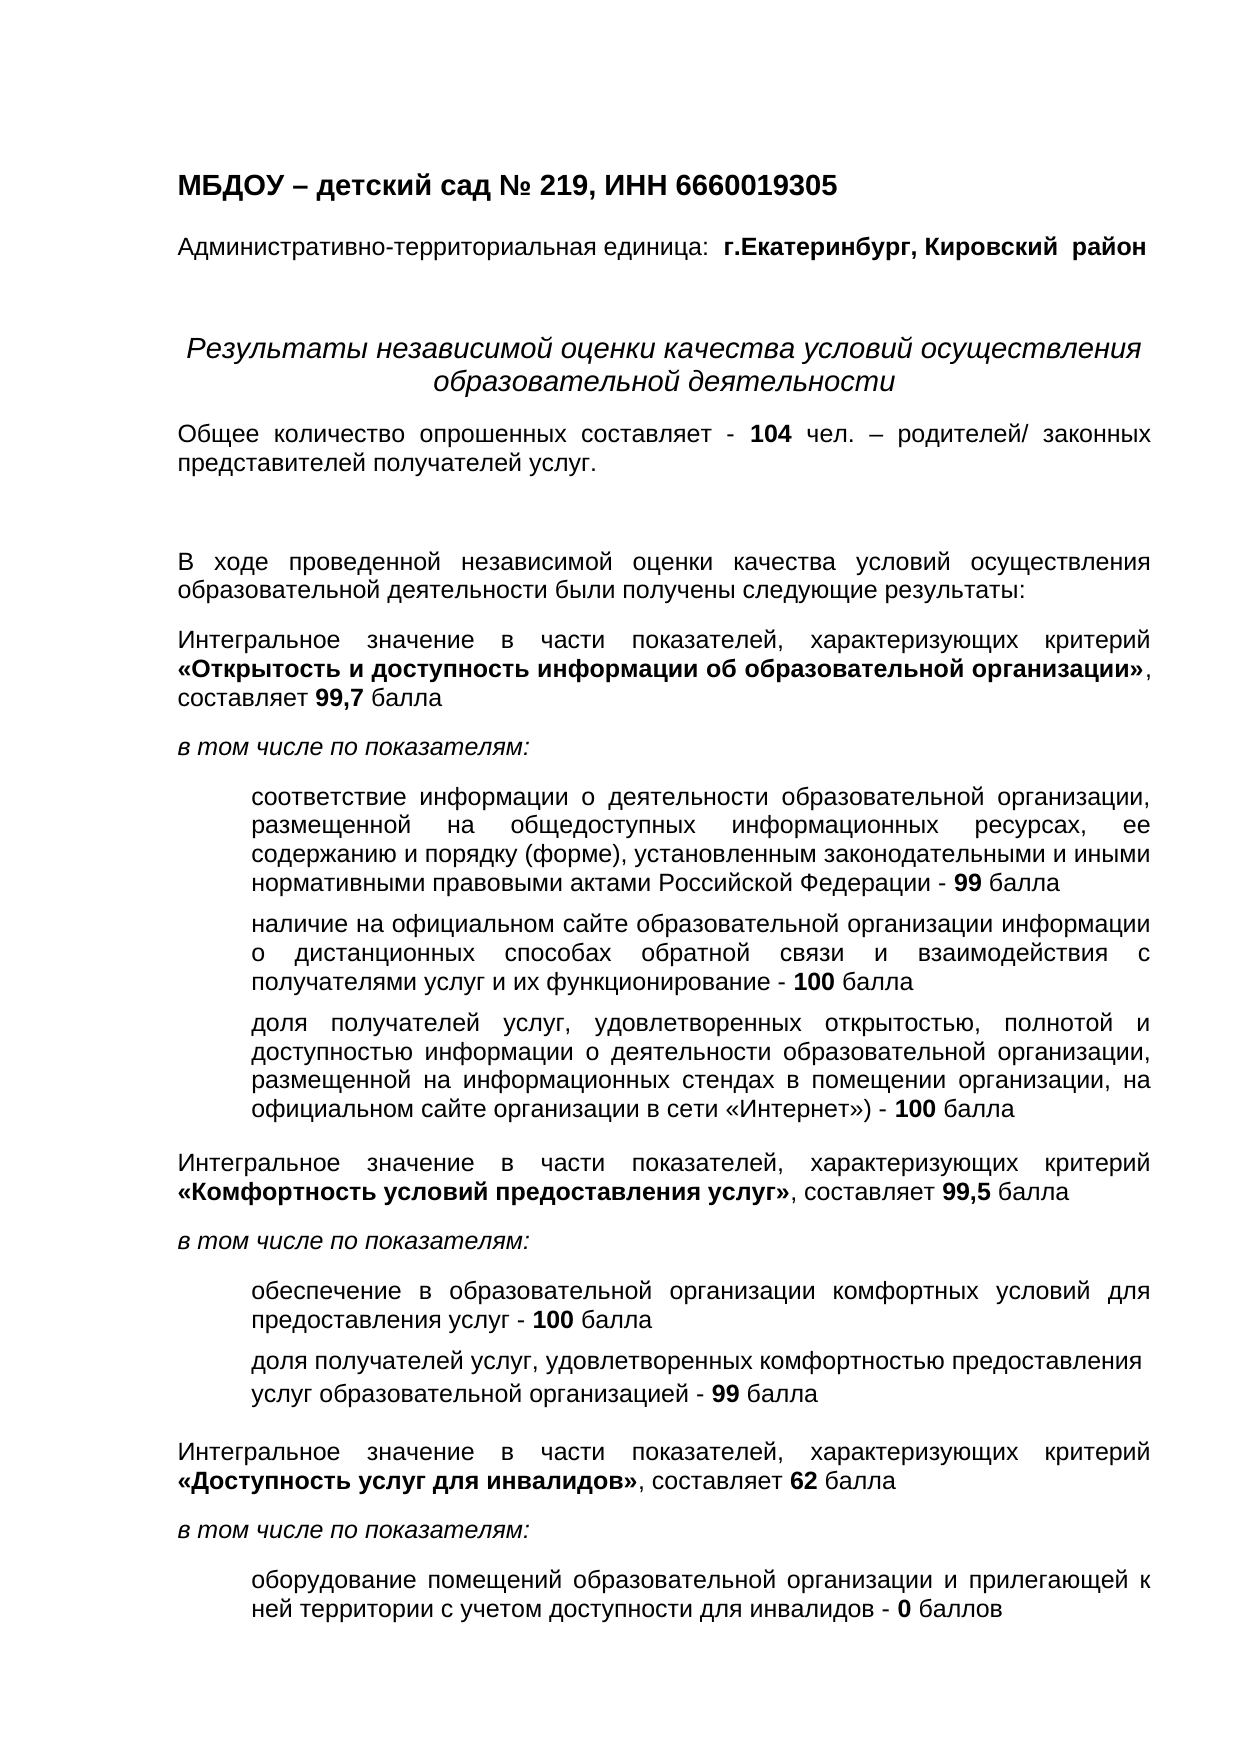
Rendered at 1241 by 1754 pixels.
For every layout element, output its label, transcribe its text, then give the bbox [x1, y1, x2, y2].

text В ходе проведенной независимой оценки качества условий осуществления образовательной деятельности были получены следующие результаты: [177, 547, 1152, 604]
text оборудование помещений образовательной организации и прилегающей к ней территории с учетом доступности для инвалидов - 0 баллов [251, 1565, 1152, 1622]
text доля получателей услуг, удовлетворенных открытостью, полнотой и доступностью информации о деятельности образовательной организации, размещенной на информационных стендах в помещении организации, на официальном сайте организации в сети «Интернет») - 100 балла [251, 1008, 1152, 1123]
text в том числе по показателям: [177, 732, 1152, 761]
text доля получателей услуг, удовлетворенных комфортностью предоставления услуг образовательной организацией - 99 балла [251, 1346, 1152, 1408]
text Интегральное значение в части показателей, характеризующих критерий «Доступность услуг для инвалидов», составляет 62 балла [177, 1437, 1152, 1494]
text Административно-территориальная единица: г.Екатеринбург, Кировский район [177, 232, 1152, 260]
subtitle МБДОУ – детский сад № 219, ИНН 6660019305 [177, 168, 1152, 202]
text Интегральное значение в части показателей, характеризующих критерий «Комфортность условий предоставления услуг», составляет 99,5 балла [177, 1148, 1152, 1205]
text в том числе по показателям: [177, 1226, 1152, 1255]
text наличие на официальном сайте образовательной организации информации о дистанционных способах обратной связи и взаимодействия с получателями услуг и их функционирование - 100 балла [251, 909, 1152, 995]
text Общее количество опрошенных составляет - 104 чел. – родителей/ законных представителей получателей услуг. [177, 419, 1152, 476]
text соответствие информации о деятельности образовательной организации, размещенной на общедоступных информационных ресурсах, ее содержанию и порядку (форме), установленным законодательными и иными нормативными правовыми актами Российской Федерации - 99 балла [251, 782, 1152, 897]
text в том числе по показателям: [177, 1515, 1152, 1544]
text обеспечение в образовательной организации комфортных условий для предоставления услуг - 100 балла [251, 1276, 1152, 1333]
text Интегральное значение в части показателей, характеризующих критерий «Открытость и доступность информации об образовательной организации», составляет 99,7 балла [177, 625, 1152, 711]
text Результаты независимой оценки качества условий осуществления образовательной деятельности [177, 331, 1152, 398]
